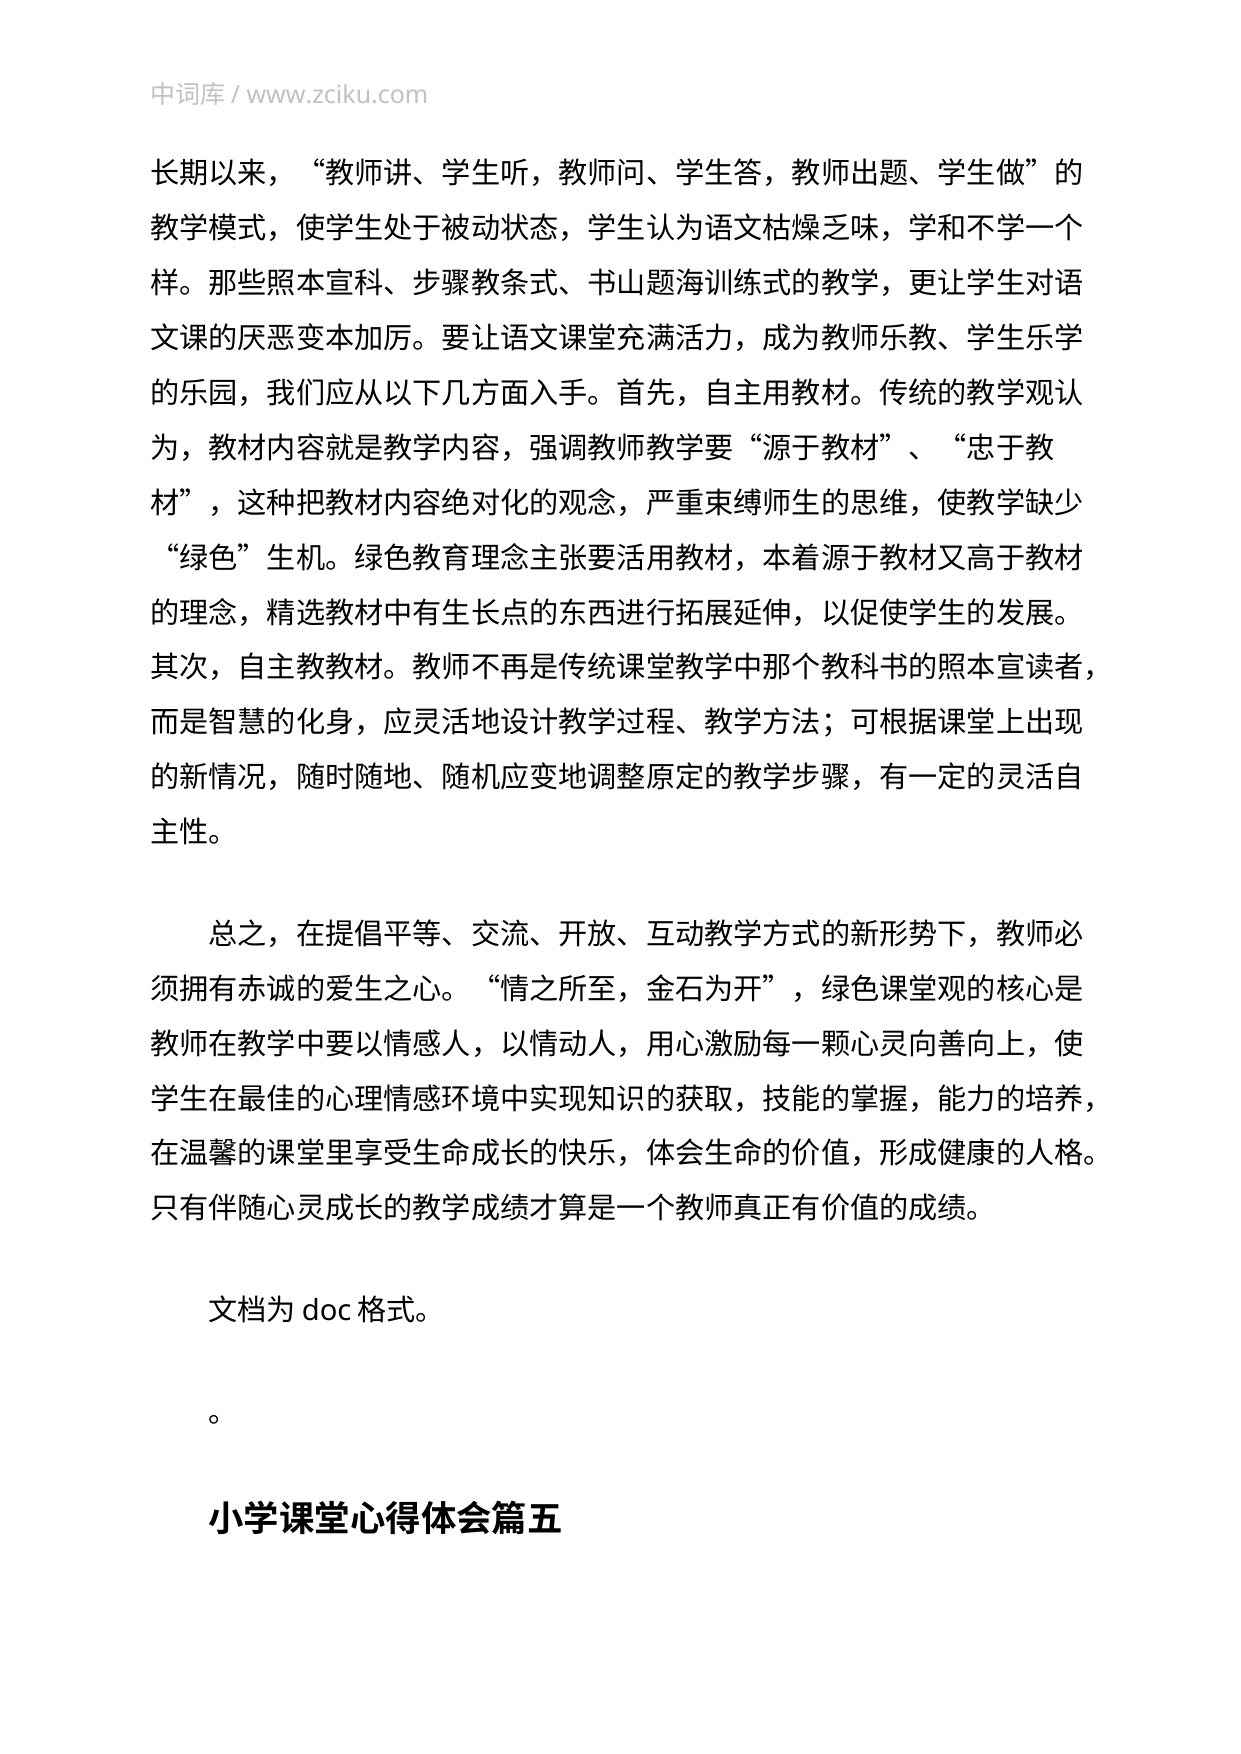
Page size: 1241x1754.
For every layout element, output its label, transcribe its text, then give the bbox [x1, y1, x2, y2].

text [150, 150, 1090, 851]
text 总之，在提倡平等、交流、开放、互动教学方式的新形势下，教师必须拥有赤诚的爱生之心。“情之所至，金石为开”，绿色课堂观的核心是教师在教学中要以情感人，以情动人，用心激励每一颗心灵向善向上，使学生在最佳的心理情感环境中实现知识的获取，技能的掌握，能力的培养，在温馨的课堂里享受生命成长的快乐，体会生命的价值，形成健康的人格。只有伴随心灵成长的教学成绩才算是一个教师真正有价值的成绩。 [150, 911, 1090, 1227]
text 。 [150, 1389, 1090, 1431]
text 文档为doc格式。 [150, 1287, 1090, 1329]
text 小学课堂心得体会篇五 [150, 1491, 1090, 1542]
